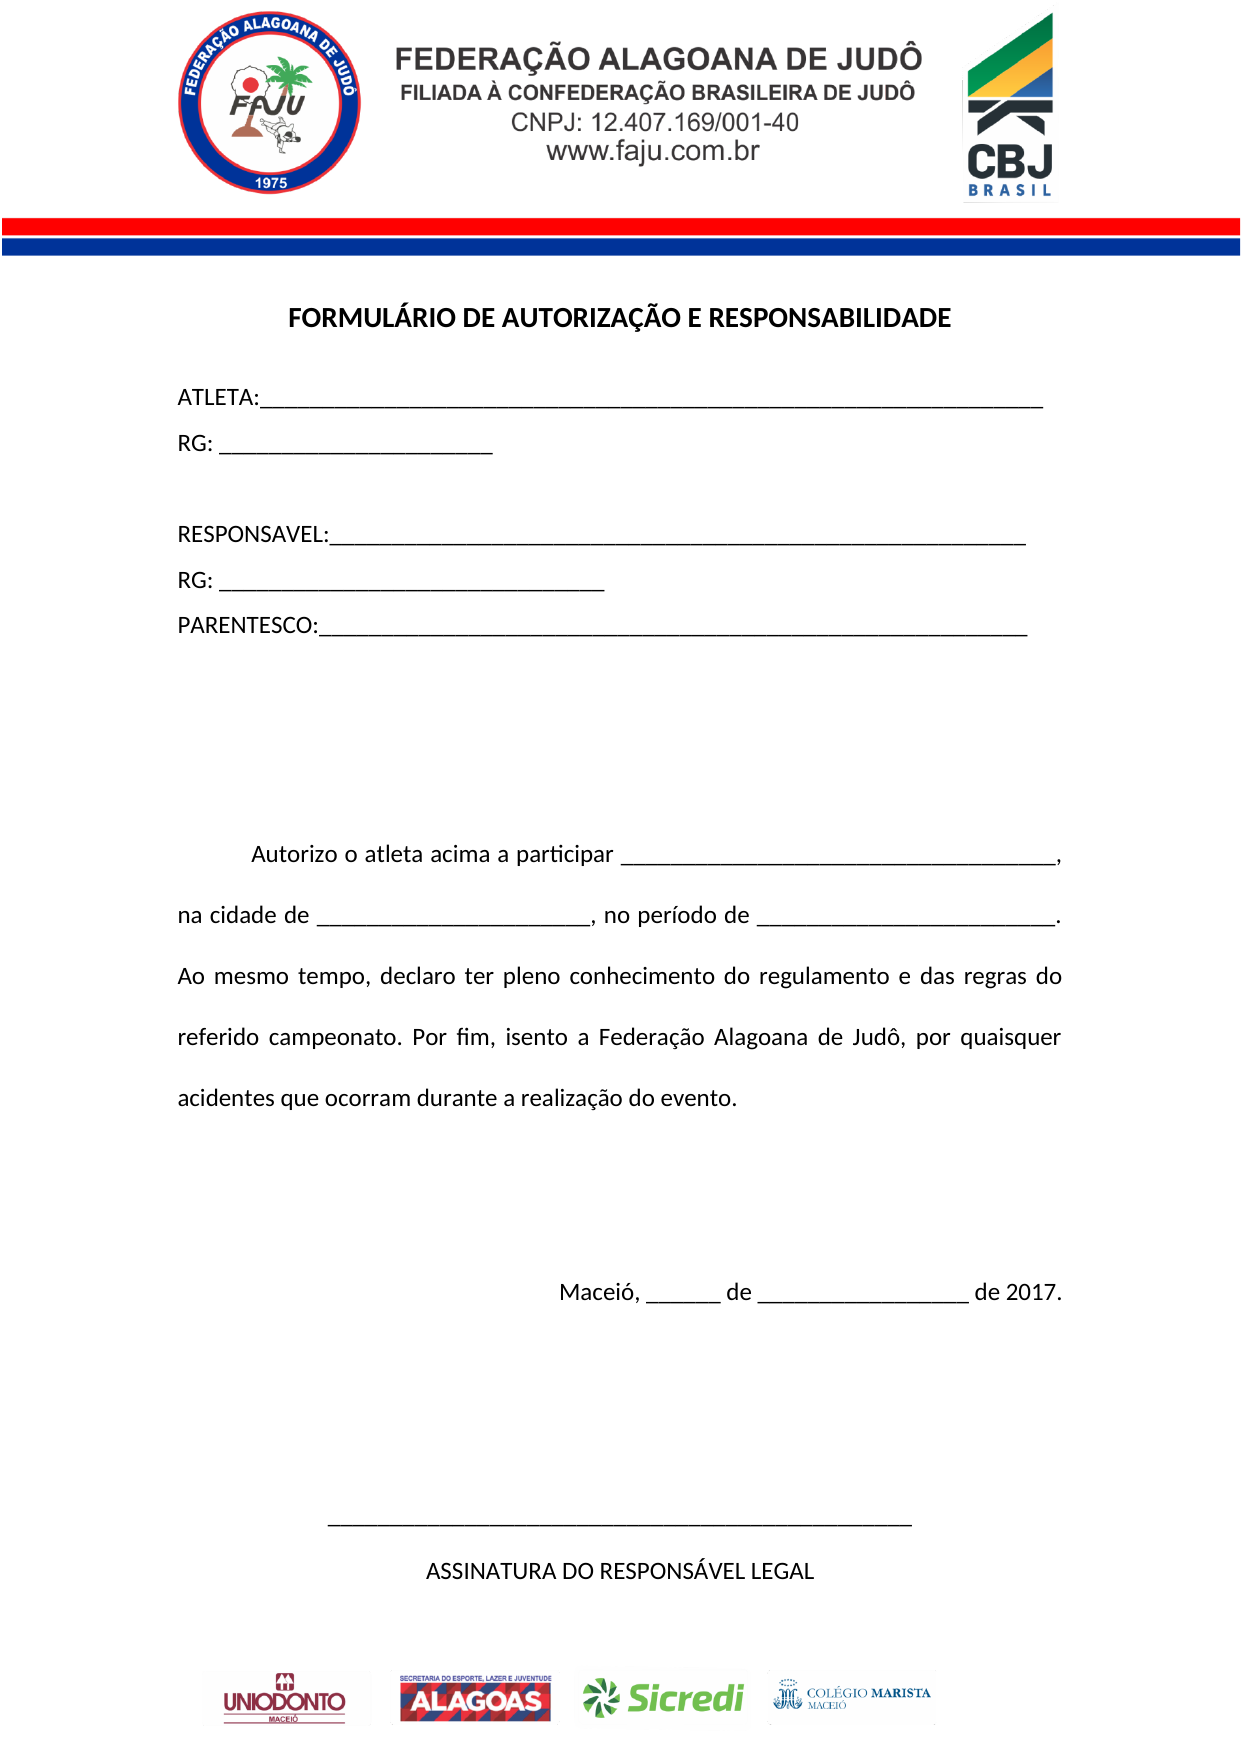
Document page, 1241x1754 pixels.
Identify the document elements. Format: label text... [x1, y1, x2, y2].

text PARENTESCO:_________________________________________________________ [177, 610, 1063, 640]
text RG: ______________________ [177, 427, 1063, 457]
text FORMULÁRIO DE AUTORIZAÇÃO E RESPONSABILIDADE [177, 299, 1063, 335]
picture [2, 0, 1241, 310]
text RG: _______________________________ [177, 564, 1063, 594]
text _______________________________________________ [177, 1499, 1063, 1530]
text RESPONSAVEL:________________________________________________________ [177, 518, 1063, 549]
picture [202, 1665, 937, 1731]
text Maceió, ______ de _________________ de 2017. [177, 1276, 1063, 1307]
text Autorizo o atleta acima a participar ___________________________________, na cidade de ______________________, no período de ________________________. Ao mesmo tempo, declaro ter pleno conhecimento do regulamento e das regras do referido campeonato. Por fim, isento a Federação Alagoana de Judô, por quaisquer acidentes que ocorram durante a realização do evento. [177, 838, 1063, 1113]
text ASSINATURA DO RESPONSÁVEL LEGAL [177, 1555, 1063, 1586]
text ATLETA:_______________________________________________________________ [177, 381, 1063, 412]
